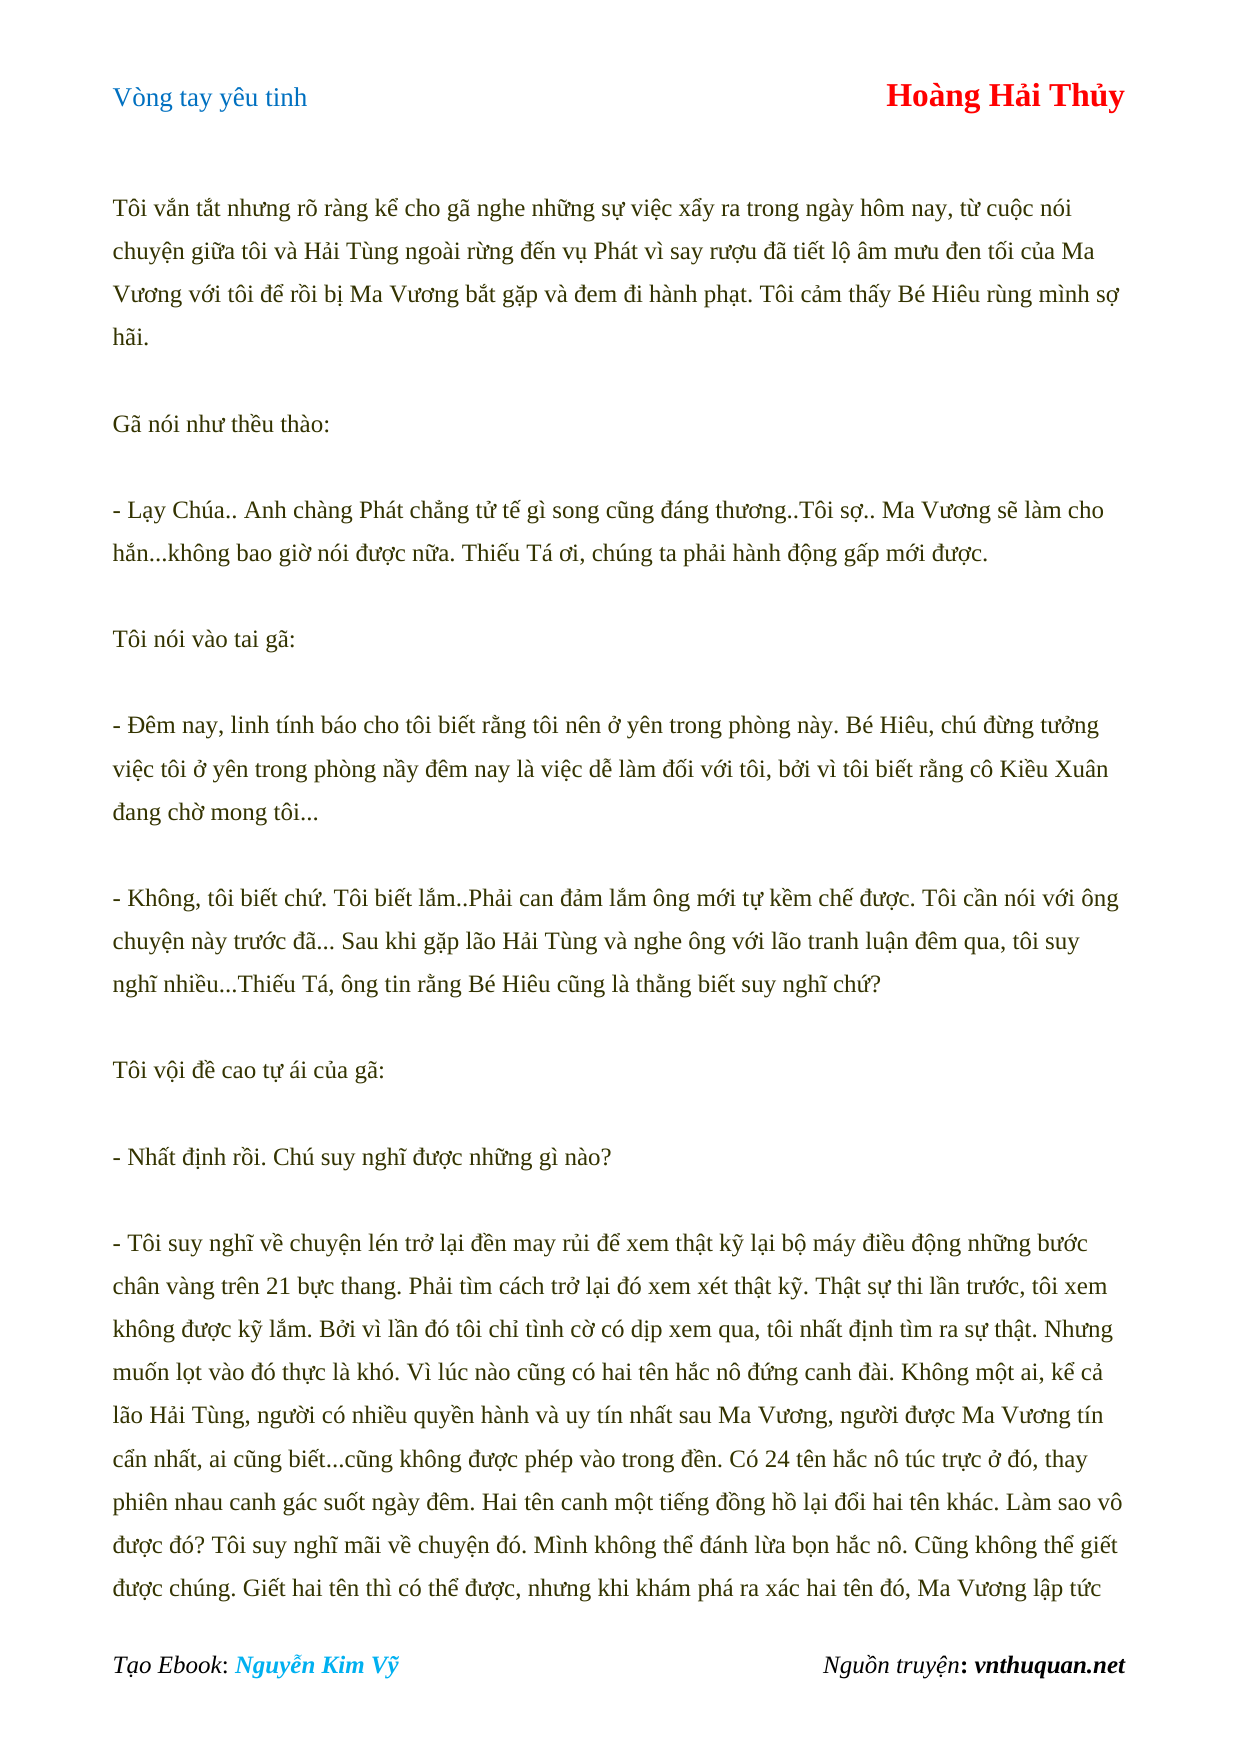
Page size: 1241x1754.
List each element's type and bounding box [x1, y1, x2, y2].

text [112, 150, 1128, 1602]
